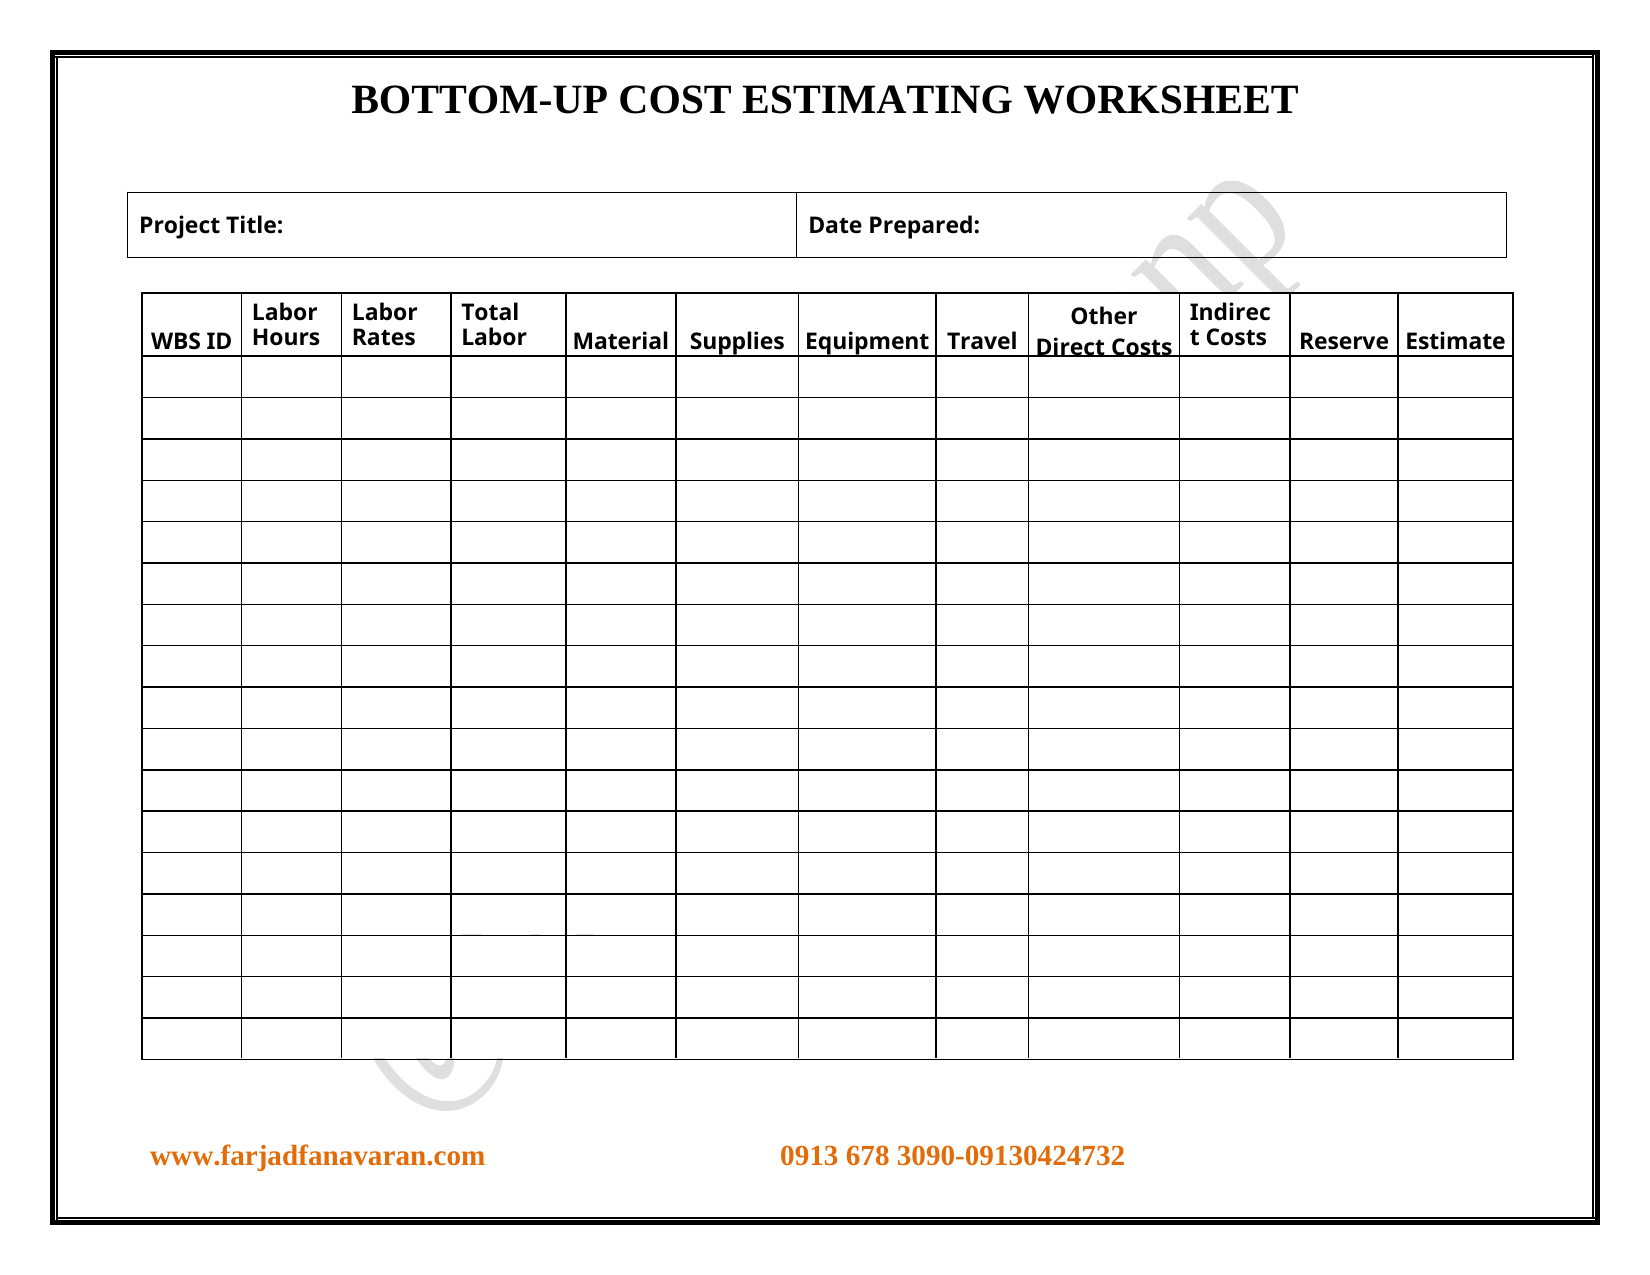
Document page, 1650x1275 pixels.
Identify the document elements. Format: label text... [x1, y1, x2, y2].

table_cell [567, 440, 675, 480]
table_cell [342, 853, 450, 893]
table_cell [799, 812, 935, 852]
table_cell [143, 729, 241, 769]
table_cell [1399, 440, 1512, 480]
table_cell [1029, 771, 1179, 810]
table_header Equipment [799, 294, 935, 355]
table_cell [1399, 1019, 1512, 1058]
table_cell [1180, 895, 1289, 934]
table_cell [1291, 357, 1397, 397]
table_cell [1399, 853, 1512, 893]
table_header Labor Rates [342, 294, 450, 355]
table_cell [242, 605, 341, 645]
table_cell [799, 357, 935, 397]
table_cell [1399, 605, 1512, 645]
table_cell [452, 357, 565, 397]
table_header Supplies [677, 294, 798, 355]
table_cell [677, 481, 798, 521]
table_cell [1029, 605, 1179, 645]
table_cell [1291, 895, 1397, 934]
table_cell [677, 357, 798, 397]
table_cell [1291, 522, 1397, 562]
table_cell [242, 812, 341, 852]
table_cell [1291, 688, 1397, 728]
table_cell [677, 646, 798, 686]
table_cell [677, 895, 798, 934]
table_cell [677, 771, 798, 810]
table_cell [1291, 977, 1397, 1017]
table_cell [937, 646, 1028, 686]
table_cell [677, 605, 798, 645]
table_cell [1029, 729, 1179, 769]
table_cell [1180, 440, 1289, 480]
table_cell [242, 440, 341, 480]
table_cell [567, 522, 675, 562]
table_cell [143, 646, 241, 686]
table_cell [242, 729, 341, 769]
table_cell [1291, 812, 1397, 852]
table_cell [937, 977, 1028, 1017]
table_cell [143, 440, 241, 480]
table_cell [567, 895, 675, 934]
table_cell [799, 729, 935, 769]
table_cell [242, 1019, 341, 1058]
table_cell [342, 398, 450, 438]
table_cell [143, 812, 241, 852]
table_cell [1399, 895, 1512, 934]
table_cell [452, 812, 565, 852]
table_cell [143, 688, 241, 728]
table_cell [1291, 398, 1397, 438]
table_cell [242, 771, 341, 810]
table_cell [143, 771, 241, 810]
table_cell [1029, 481, 1179, 521]
table_header Indirect Costs [1180, 294, 1289, 355]
table_cell [452, 853, 565, 893]
table_cell [452, 729, 565, 769]
table_cell [677, 1019, 798, 1058]
table_cell [799, 771, 935, 810]
table_cell [1399, 522, 1512, 562]
table_cell [799, 398, 935, 438]
table_cell [1399, 564, 1512, 604]
table_cell [567, 1019, 675, 1058]
table_cell [567, 564, 675, 604]
table_cell [1029, 357, 1179, 397]
table_cell [143, 564, 241, 604]
table_cell [677, 977, 798, 1017]
table_cell [567, 688, 675, 728]
table_cell [799, 977, 935, 1017]
table_cell [937, 481, 1028, 521]
table_cell [1291, 1019, 1397, 1058]
table_cell [567, 812, 675, 852]
table_cell [452, 398, 565, 438]
table_cell [342, 812, 450, 852]
table_cell [937, 688, 1028, 728]
table_cell [1029, 646, 1179, 686]
table_header Total Labor [452, 294, 565, 355]
table_cell [143, 853, 241, 893]
table_cell [143, 1019, 241, 1058]
table_cell [143, 398, 241, 438]
table_cell [799, 605, 935, 645]
table_cell [1180, 771, 1289, 810]
table_cell [677, 688, 798, 728]
table_cell [567, 398, 675, 438]
table_header Material [567, 294, 675, 355]
table_cell [937, 357, 1028, 397]
table_cell [342, 771, 450, 810]
table_cell [1029, 812, 1179, 852]
table_cell [799, 853, 935, 893]
table_cell [799, 895, 935, 934]
table_cell [242, 853, 341, 893]
table_cell [937, 812, 1028, 852]
table_cell [1399, 812, 1512, 852]
table_cell [342, 977, 450, 1017]
table_cell [799, 522, 935, 562]
table_cell [1029, 936, 1179, 976]
table_cell [1029, 1019, 1179, 1058]
table_cell [1291, 771, 1397, 810]
table_cell [143, 895, 241, 934]
table_cell [242, 646, 341, 686]
table_cell [452, 646, 565, 686]
table_cell [1029, 522, 1179, 562]
table_cell [342, 481, 450, 521]
table_cell [452, 688, 565, 728]
table_cell [1399, 977, 1512, 1017]
table_cell [242, 398, 341, 438]
table_cell [1399, 729, 1512, 769]
table_cell [1399, 936, 1512, 976]
table_cell [1399, 398, 1512, 438]
table_cell [452, 522, 565, 562]
table_cell [1180, 357, 1289, 397]
table_cell [1399, 357, 1512, 397]
table_cell [677, 522, 798, 562]
table_cell [342, 646, 450, 686]
table_cell [342, 895, 450, 934]
table_header Labor Hours [242, 294, 341, 355]
table_cell [452, 936, 565, 976]
table_cell [937, 1019, 1028, 1058]
table_cell [242, 564, 341, 604]
table_cell [242, 522, 341, 562]
table_cell [1029, 977, 1179, 1017]
table_cell [937, 564, 1028, 604]
table_cell [567, 771, 675, 810]
table_cell [799, 688, 935, 728]
table_cell [1029, 564, 1179, 604]
table_cell [799, 440, 935, 480]
table_cell [937, 522, 1028, 562]
table_cell [937, 771, 1028, 810]
table_cell [143, 605, 241, 645]
table_cell [799, 646, 935, 686]
table_cell [1180, 398, 1289, 438]
table_header Estimate [1399, 294, 1512, 355]
table_cell [567, 605, 675, 645]
table_cell [937, 853, 1028, 893]
table_cell [342, 440, 450, 480]
table_cell [1291, 936, 1397, 976]
table_header Other Direct Costs [1029, 294, 1179, 355]
table_cell [937, 895, 1028, 934]
table_cell [1180, 812, 1289, 852]
table_cell [677, 812, 798, 852]
table_cell [677, 936, 798, 976]
table_cell [1291, 729, 1397, 769]
table_cell [342, 729, 450, 769]
table_cell [452, 1019, 565, 1058]
table_cell [937, 440, 1028, 480]
table_cell [342, 564, 450, 604]
table_cell [342, 605, 450, 645]
table_cell [1399, 481, 1512, 521]
table_cell [1029, 688, 1179, 728]
table_cell [143, 936, 241, 976]
table_cell [1180, 688, 1289, 728]
table_cell [242, 357, 341, 397]
table_cell [677, 564, 798, 604]
table_cell [799, 1019, 935, 1058]
table_cell [937, 398, 1028, 438]
table_cell [452, 481, 565, 521]
table_header Project Title: [128, 193, 796, 257]
table_cell [1291, 646, 1397, 686]
table_cell [567, 853, 675, 893]
table_cell [937, 936, 1028, 976]
table_cell [1180, 729, 1289, 769]
table_cell [143, 522, 241, 562]
table_cell [1399, 688, 1512, 728]
table_cell [1180, 605, 1289, 645]
table_cell [1399, 771, 1512, 810]
table_cell [799, 564, 935, 604]
table_cell [1029, 398, 1179, 438]
table_cell [677, 853, 798, 893]
table_cell [452, 564, 565, 604]
table_cell [567, 646, 675, 686]
table_cell [342, 688, 450, 728]
table_cell [567, 977, 675, 1017]
table_cell [1180, 646, 1289, 686]
table_cell [567, 357, 675, 397]
table_cell [1029, 440, 1179, 480]
table_cell [1180, 1019, 1289, 1058]
table_cell [143, 481, 241, 521]
table_cell [677, 729, 798, 769]
table_cell [677, 440, 798, 480]
table_cell [567, 729, 675, 769]
table_cell [242, 688, 341, 728]
table_header WBS ID [143, 294, 241, 355]
table_cell [452, 605, 565, 645]
table_header Date Prepared: [797, 193, 1506, 257]
table_cell [242, 481, 341, 521]
table_cell [242, 936, 341, 976]
table_cell [1180, 977, 1289, 1017]
table_cell [799, 481, 935, 521]
table_cell [1291, 853, 1397, 893]
table_cell [342, 522, 450, 562]
table_cell [452, 977, 565, 1017]
table_cell [342, 936, 450, 976]
table_cell [799, 936, 935, 976]
table_cell [1180, 936, 1289, 976]
table_cell [567, 481, 675, 521]
table_cell [1291, 564, 1397, 604]
table_cell [143, 977, 241, 1017]
table_cell [567, 936, 675, 976]
table_cell [1180, 522, 1289, 562]
table_cell [1291, 481, 1397, 521]
table_cell [452, 895, 565, 934]
table_cell [1180, 564, 1289, 604]
table_header Reserve [1291, 294, 1397, 355]
table_cell [242, 895, 341, 934]
table_cell [1180, 853, 1289, 893]
table_cell [937, 605, 1028, 645]
table_cell [1180, 481, 1289, 521]
table_cell [1029, 853, 1179, 893]
table_cell [937, 729, 1028, 769]
table_cell [1029, 895, 1179, 934]
table_cell [1291, 440, 1397, 480]
table_cell [143, 357, 241, 397]
table_cell [1291, 605, 1397, 645]
table_cell [452, 440, 565, 480]
table_cell [342, 1019, 450, 1058]
table_cell [452, 771, 565, 810]
table_header Travel [937, 294, 1028, 355]
table_cell [342, 357, 450, 397]
table_cell [1399, 646, 1512, 686]
table_cell [677, 398, 798, 438]
table_cell [242, 977, 341, 1017]
